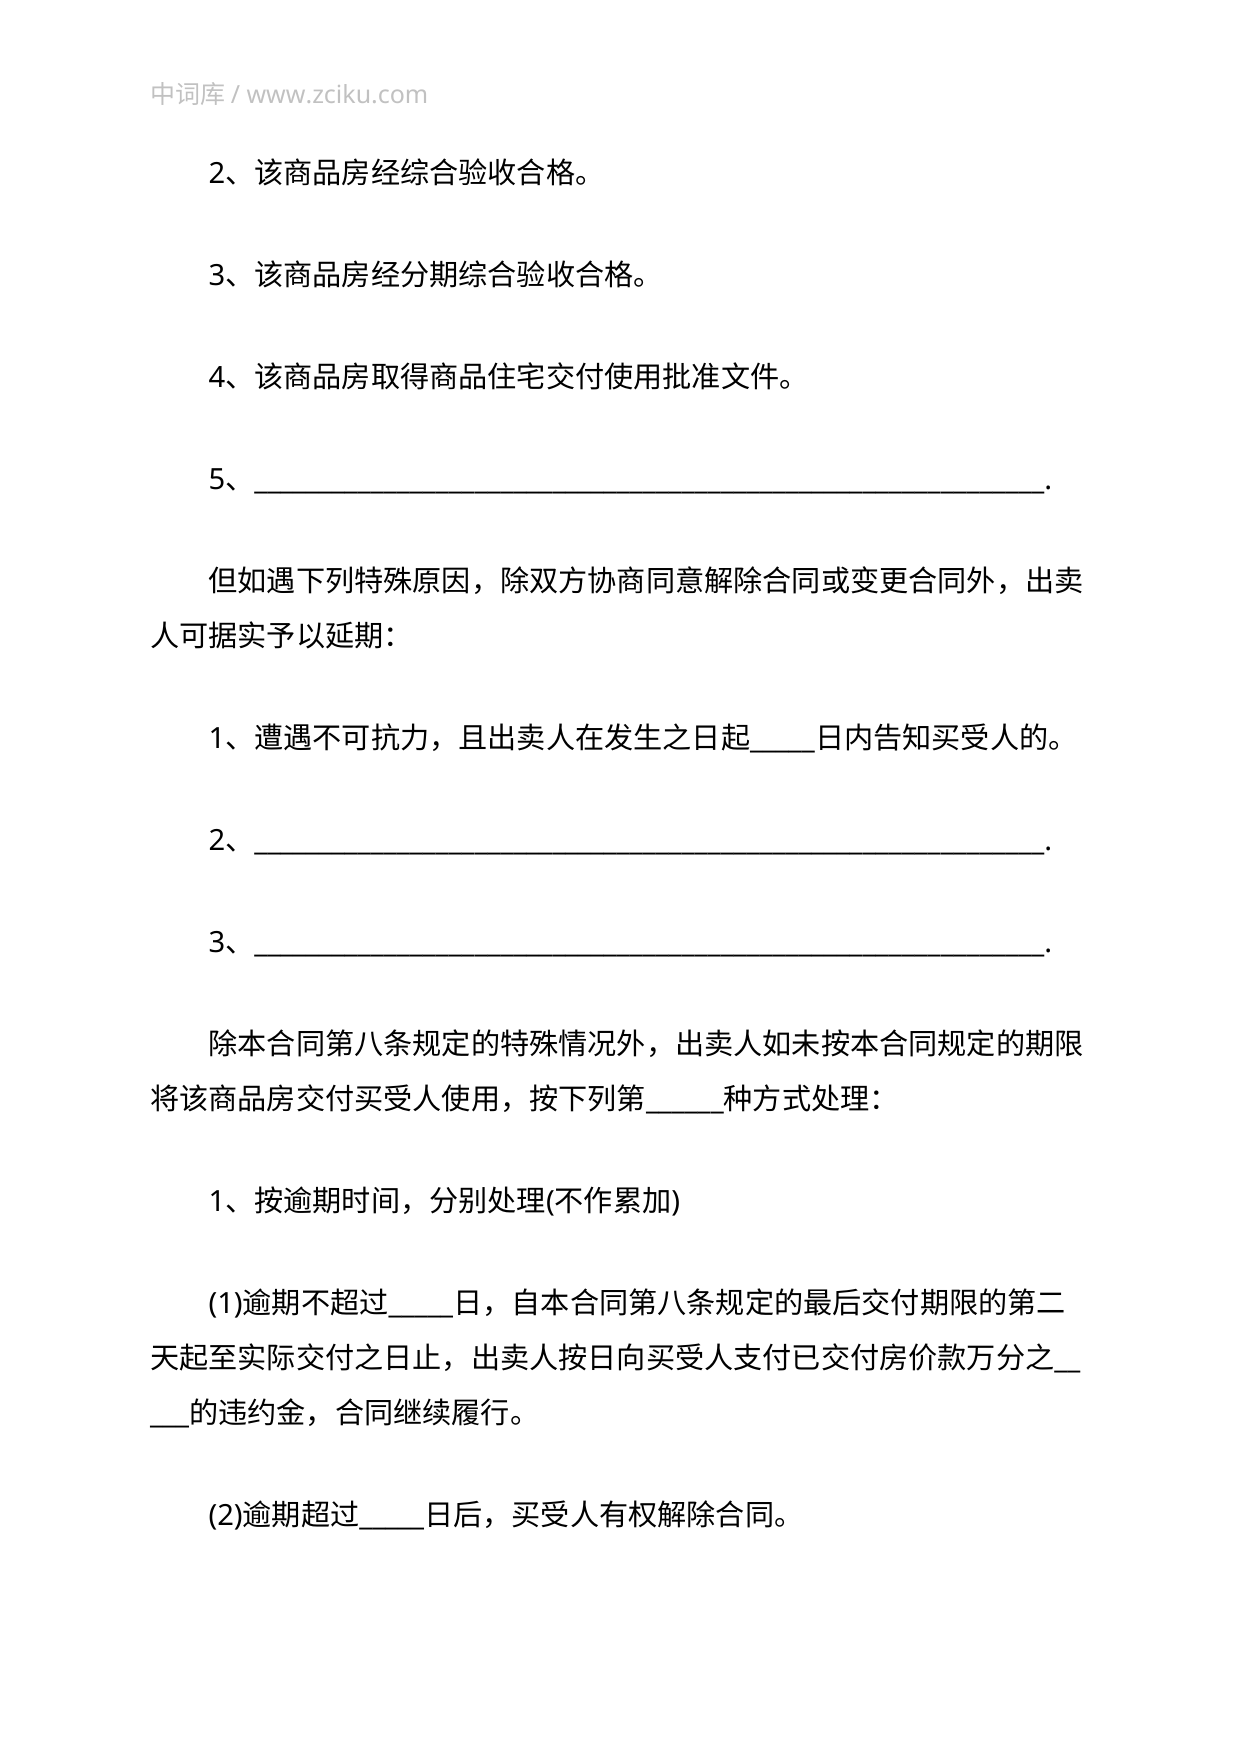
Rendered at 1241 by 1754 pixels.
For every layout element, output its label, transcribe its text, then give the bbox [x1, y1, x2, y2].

text 但如遇下列特殊原因，除双方协商同意解除合同或变更合同外，出卖人可据实予以延期： [150, 558, 1090, 655]
text 3、_____________________________________________________________. [150, 918, 1090, 961]
text 2、_____________________________________________________________. [150, 817, 1090, 859]
text 4、该商品房取得商品住宅交付使用批准文件。 [150, 354, 1090, 396]
text 5、_____________________________________________________________. [150, 456, 1090, 498]
text 除本合同第八条规定的特殊情况外，出卖人如未按本合同规定的期限将该商品房交付买受人使用，按下列第______种方式处理： [150, 1021, 1090, 1118]
text 1、按逾期时间，分别处理(不作累加) [150, 1177, 1090, 1220]
text 1、遭遇不可抗力，且出卖人在发生之日起_____日内告知买受人的。 [150, 714, 1090, 757]
text 3、该商品房经分期综合验收合格。 [150, 252, 1090, 294]
text (2)逾期超过_____日后，买受人有权解除合同。 [150, 1491, 1090, 1534]
text 2、该商品房经综合验收合格。 [150, 150, 1090, 192]
text (1)逾期不超过_____日，自本合同第八条规定的最后交付期限的第二天起至实际交付之日止，出卖人按日向买受人支付已交付房价款万分之_____的违约金，合同继续履行。 [150, 1279, 1090, 1432]
